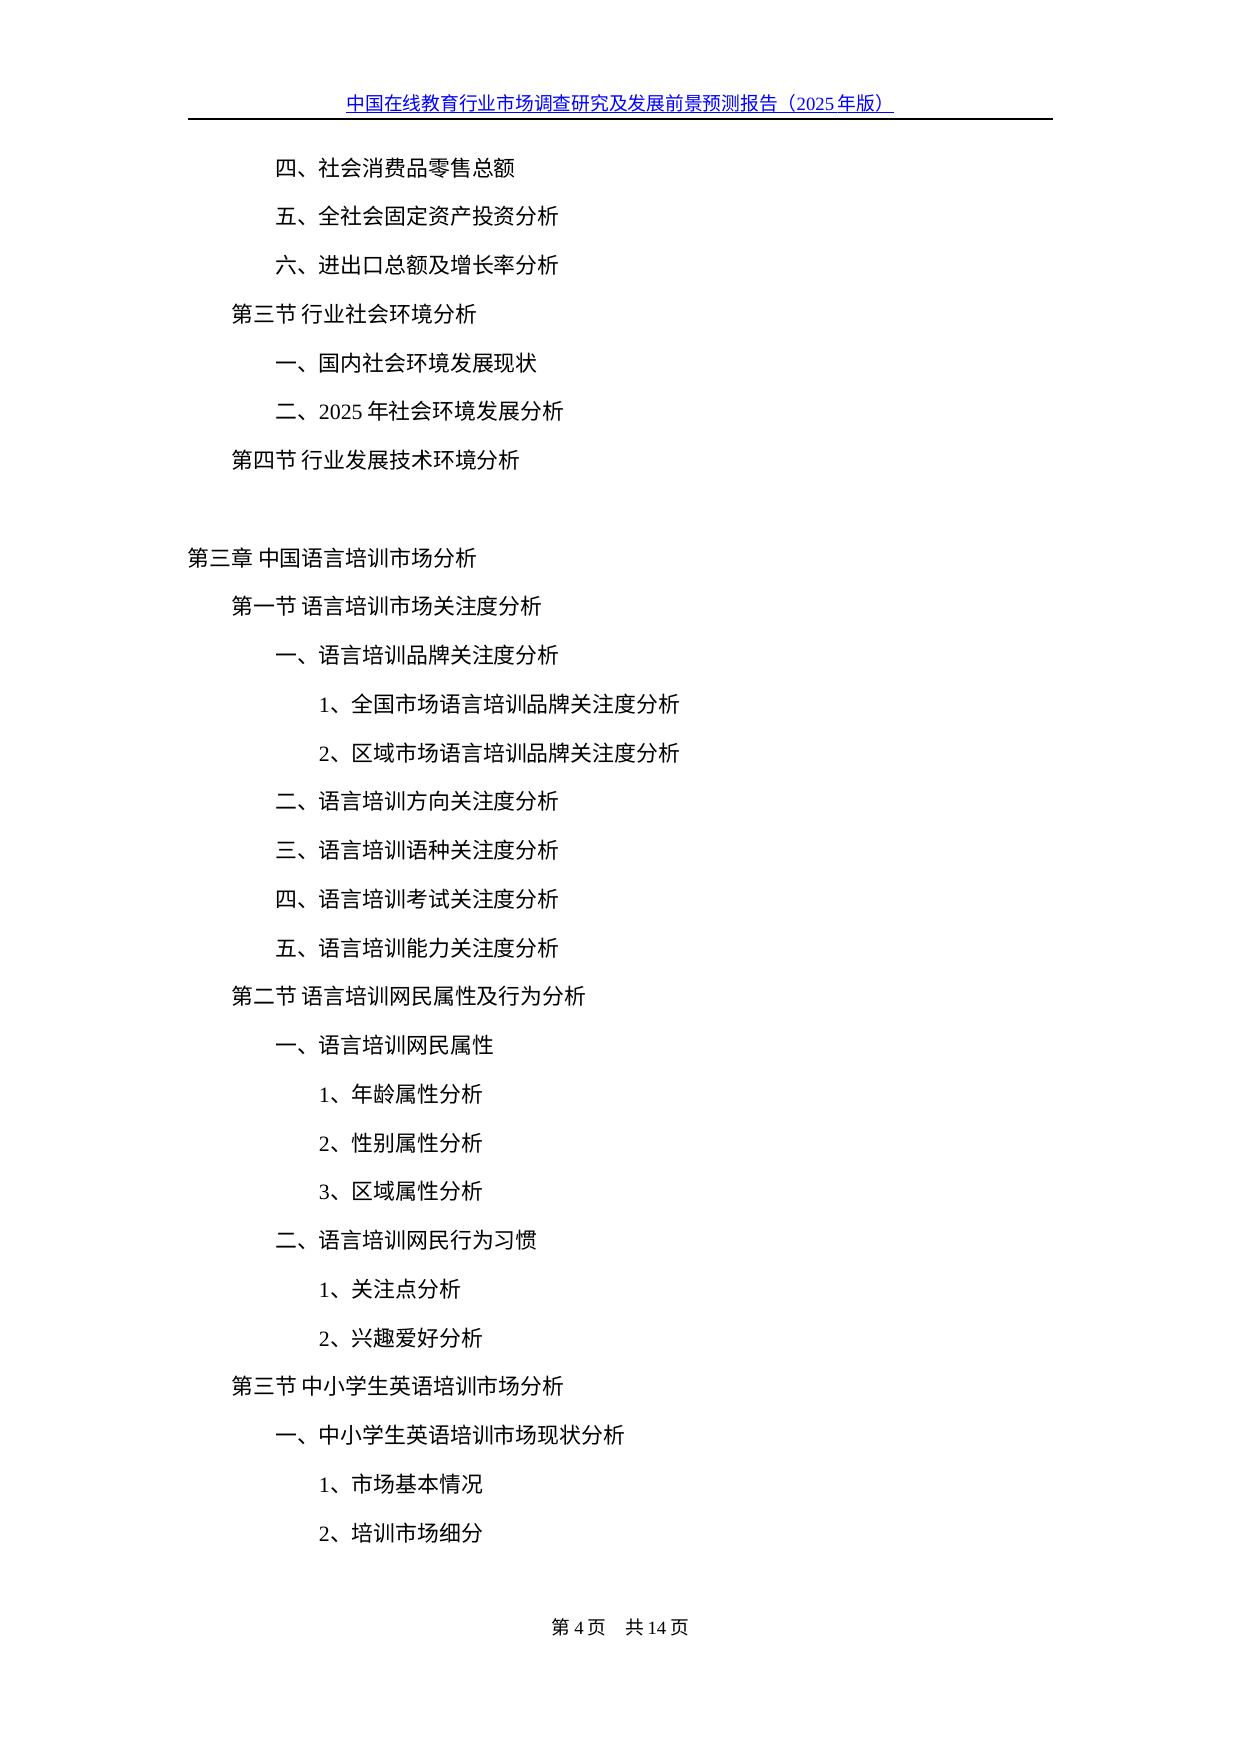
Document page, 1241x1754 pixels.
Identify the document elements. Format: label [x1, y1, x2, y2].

text [187, 150, 1053, 1548]
